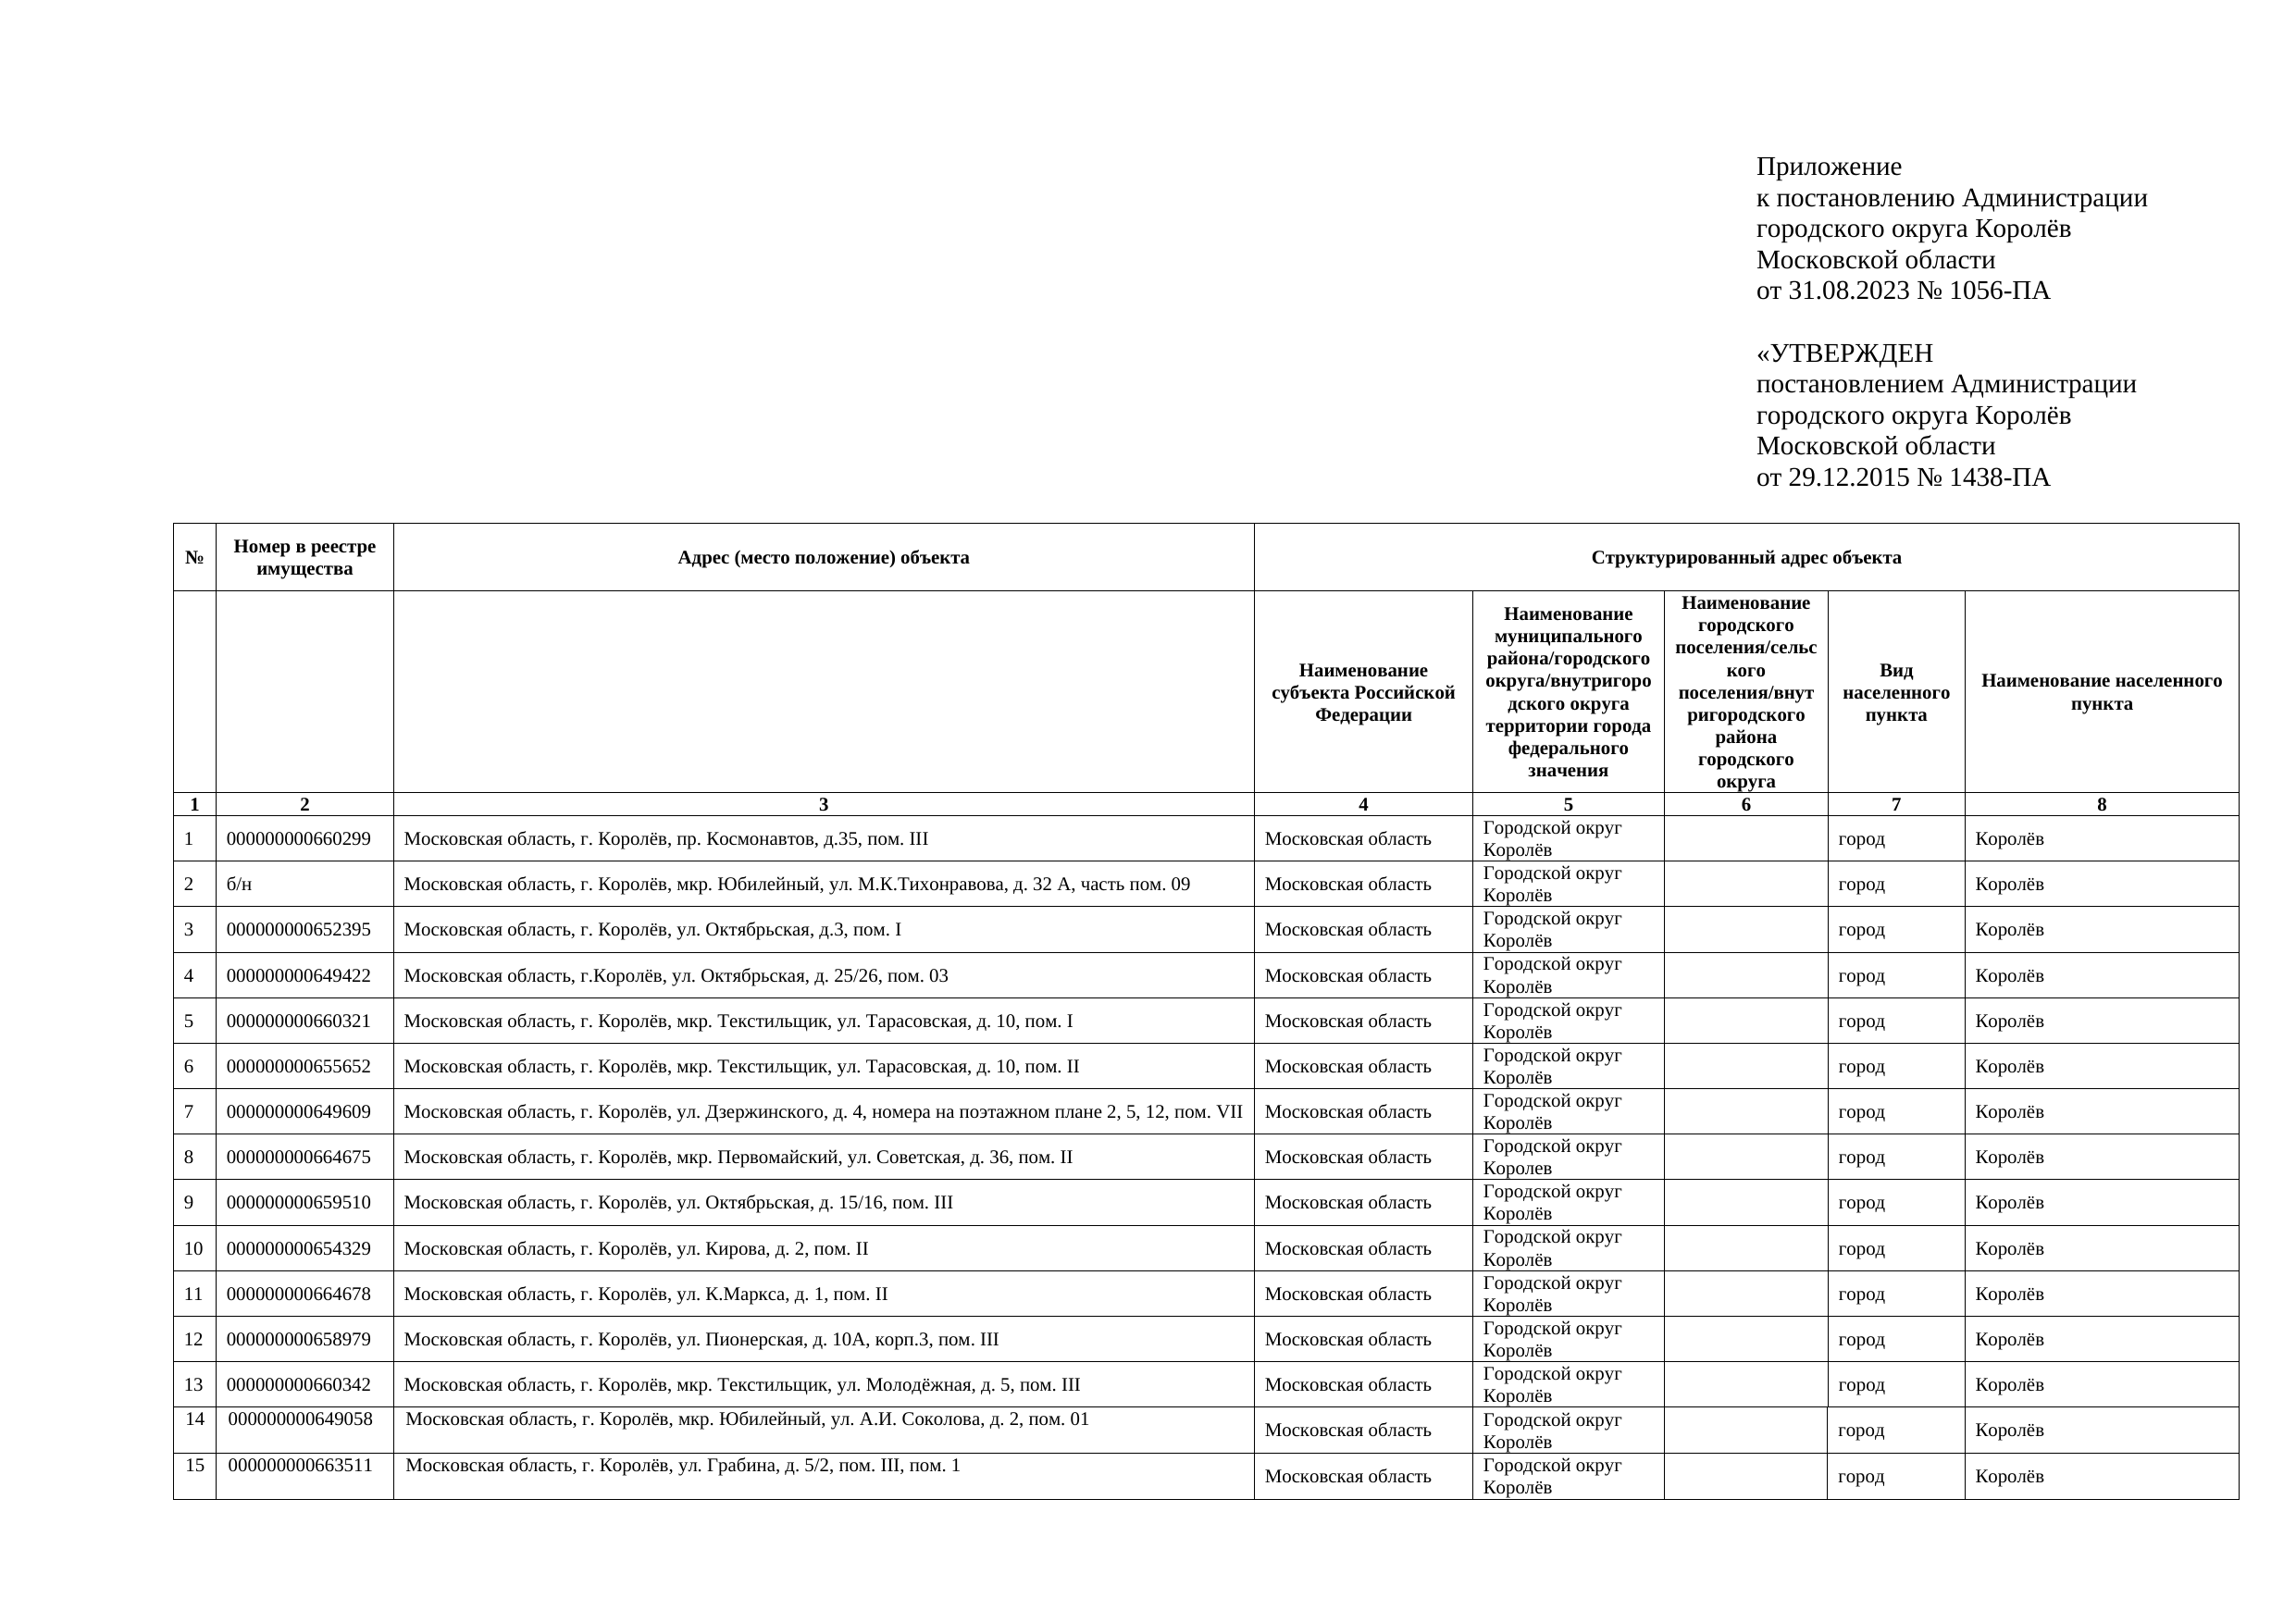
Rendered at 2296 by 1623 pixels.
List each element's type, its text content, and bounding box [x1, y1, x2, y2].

table_cell [1665, 998, 1828, 1043]
table_cell [1665, 816, 1828, 861]
table_cell [1665, 1271, 1828, 1316]
table_cell [1665, 953, 1828, 997]
table_cell [1665, 1454, 1827, 1499]
table_cell Наименование муниципального района/городского округа/внутригородского округа территории города федерального значения [1473, 591, 1664, 792]
table_cell 3 [394, 793, 1254, 815]
table_cell [1665, 1134, 1828, 1179]
table_cell Наименование субъекта Российской Федерации [1255, 591, 1472, 792]
table_cell 000000000654329 [217, 1226, 393, 1270]
table_cell город [1829, 1271, 1965, 1316]
table_cell 000000000660321 [217, 998, 393, 1043]
table_cell город [1829, 816, 1965, 861]
table_cell город [1829, 1226, 1965, 1270]
table_cell город [1828, 1407, 1965, 1453]
table_cell Городской округ Королёв [1473, 1044, 1664, 1088]
table_cell 8 [1966, 793, 2239, 815]
table_cell Королёв [1966, 1089, 2239, 1134]
table_cell Московская область, г. Королёв, ул. Кирова, д. 2, пом. II [394, 1226, 1254, 1270]
table_cell город [1829, 953, 1965, 997]
table_cell Городской округ Королёв [1473, 907, 1664, 951]
table_cell 13 [174, 1362, 216, 1406]
table_cell Городской округ Королёв [1473, 861, 1664, 906]
table_cell 000000000649609 [217, 1089, 393, 1134]
table_cell Московская область, г. Королёв, мкр. Текстильщик, ул. Тарасовская, д. 10, пом. I [394, 998, 1254, 1043]
table_cell 5 [1473, 793, 1664, 815]
table_cell Городской округ Королёв [1473, 953, 1664, 997]
table_cell город [1829, 1317, 1965, 1361]
table_cell 000000000660299 [217, 816, 393, 861]
table_cell 3 [174, 907, 216, 951]
table_cell Московская область, г.Королёв, ул. Октябрьская, д. 25/26, пом. 03 [394, 953, 1254, 997]
table_cell б/н [217, 861, 393, 906]
table_cell Королёв [1966, 1134, 2239, 1179]
table_cell Королёв [1966, 953, 2239, 997]
table_cell [1665, 1180, 1828, 1224]
table_cell [1665, 1089, 1828, 1134]
table_cell Городской округ Королёв [1473, 1362, 1664, 1406]
table_cell Королёв [1966, 1362, 2239, 1406]
table_cell Городской округ Королёв [1473, 1089, 1664, 1134]
table_cell Московская область [1255, 1454, 1472, 1499]
table_cell Королёв [1966, 1271, 2239, 1316]
table_cell Королёв [1966, 1180, 2239, 1224]
table_cell Московская область [1255, 953, 1472, 997]
table_cell [1665, 861, 1828, 906]
table_cell Московская область, г. Королёв, мкр. Текстильщик, ул. Тарасовская, д. 10, пом. II [394, 1044, 1254, 1088]
table_cell Московская область [1255, 1044, 1472, 1088]
table_cell 12 [174, 1317, 216, 1361]
table_cell Королёв [1966, 1407, 2239, 1453]
table_cell 000000000659510 [217, 1180, 393, 1224]
table_cell 7 [174, 1089, 216, 1134]
table_cell 2 [217, 793, 393, 815]
table_header Адрес (место положение) объекта [394, 524, 1254, 590]
table_cell город [1829, 1044, 1965, 1088]
table_cell Московская область, г. Королёв, мкр. Юбилейный, ул. А.И. Соколова, д. 2, пом. 01 [394, 1407, 1254, 1453]
table_cell Городской округ Королёв [1473, 998, 1664, 1043]
table_cell Королёв [1966, 861, 2239, 906]
table_cell Королёв [1966, 816, 2239, 861]
table_cell Московская область [1255, 1226, 1472, 1270]
table_cell 1 [174, 816, 216, 861]
table_cell Московская область [1255, 1317, 1472, 1361]
table_cell Наименование населенного пункта [1966, 591, 2239, 792]
table_cell 000000000660342 [217, 1362, 393, 1406]
table_cell 000000000649422 [217, 953, 393, 997]
table_cell Московская область, г. Королёв, мкр. Текстильщик, ул. Молодёжная, д. 5, пом. III [394, 1362, 1254, 1406]
table_cell «УТВЕРЖДЕН постановлением Администрации городского округа Королёв Московской области от 29.12.2015 № 1438-ПА [1746, 337, 2224, 523]
table_cell Московская область [1255, 907, 1472, 951]
table_header Номер в реестре имущества [217, 524, 393, 590]
table_cell Московская область [1255, 1134, 1472, 1179]
table_cell 11 [174, 1271, 216, 1316]
table_cell Московская область [1255, 816, 1472, 861]
table_cell 6 [1665, 793, 1828, 815]
table_cell [174, 591, 216, 792]
table_cell 4 [174, 953, 216, 997]
table_cell Городской округ Королёв [1473, 1180, 1664, 1224]
table_cell Городской округ Королёв [1473, 1226, 1664, 1270]
table_cell Московская область, г. Королёв, ул. Октябрьская, д.3, пом. I [394, 907, 1254, 951]
table_cell Городской округ Королёв [1473, 1454, 1664, 1499]
table_cell [1665, 1044, 1828, 1088]
table_cell Московская область, г. Королёв, пр. Космонавтов, д.35, пом. III [394, 816, 1254, 861]
table_cell Московская область [1255, 1089, 1472, 1134]
table_cell 10 [174, 1226, 216, 1270]
table_cell город [1829, 1180, 1965, 1224]
table_cell Городской округ Королёв [1473, 1271, 1664, 1316]
table_cell Московская область, г. Королёв, ул. Пионерская, д. 10А, корп.3, пом. III [394, 1317, 1254, 1361]
table_cell 4 [1255, 793, 1472, 815]
table_cell Городской округ Королёв [1473, 1317, 1664, 1361]
table_cell Московская область, г. Королёв, ул. Октябрьская, д. 15/16, пом. III [394, 1180, 1254, 1224]
table_cell город [1829, 1089, 1965, 1134]
table_cell [217, 591, 393, 792]
table_header Структурированный адрес объекта [1255, 524, 2239, 590]
table_cell Московская область [1255, 1362, 1472, 1406]
table_cell Королёв [1966, 998, 2239, 1043]
table_cell 000000000664675 [217, 1134, 393, 1179]
table_cell Королёв [1966, 1454, 2239, 1499]
table_cell Московская область [1255, 1180, 1472, 1224]
table_cell Вид населенного пункта [1829, 591, 1965, 792]
table_cell [1665, 1226, 1828, 1270]
table_cell [1665, 907, 1828, 951]
table_cell 9 [174, 1180, 216, 1224]
table_cell [1665, 1362, 1828, 1406]
table_cell 000000000658979 [217, 1317, 393, 1361]
table_cell 8 [174, 1134, 216, 1179]
table_cell 000000000649058 [217, 1407, 393, 1453]
table_cell 2 [174, 861, 216, 906]
table_cell Московская область, г. Королёв, ул. Дзержинского, д. 4, номера на поэтажном плане 2, 5, 12, пом. VII [394, 1089, 1254, 1134]
table_cell город [1829, 861, 1965, 906]
table_cell 000000000664678 [217, 1271, 393, 1316]
table_cell 6 [174, 1044, 216, 1088]
table_cell Королёв [1966, 907, 2239, 951]
table_cell Московская область [1255, 861, 1472, 906]
table_cell Московская область [1255, 998, 1472, 1043]
table_cell Московская область, г. Королёв, ул. К.Маркса, д. 1, пом. II [394, 1271, 1254, 1316]
table_cell Московская область, г. Королёв, мкр. Первомайский, ул. Советская, д. 36, пом. II [394, 1134, 1254, 1179]
table_cell Городской округ Королёв [1473, 1407, 1664, 1453]
table_cell 14 [174, 1407, 216, 1453]
table_cell Наименование городского поселения/сельского поселения/внутригородского района городского округа [1665, 591, 1828, 792]
table_header № [174, 524, 216, 590]
table_cell город [1828, 1454, 1965, 1499]
table_cell Королёв [1966, 1317, 2239, 1361]
table_cell 000000000663511 [217, 1454, 393, 1499]
table_cell 7 [1829, 793, 1965, 815]
table_cell 15 [174, 1454, 216, 1499]
table_cell 1 [174, 793, 216, 815]
table_cell Московская область, г. Королёв, мкр. Юбилейный, ул. М.К.Тихонравова, д. 32 А, часть пом. 09 [394, 861, 1254, 906]
table_cell город [1829, 907, 1965, 951]
table_cell город [1829, 1362, 1965, 1406]
table_cell 000000000652395 [217, 907, 393, 951]
table_cell 5 [174, 998, 216, 1043]
table_cell Московская область, г. Королёв, ул. Грабина, д. 5/2, пом. III, пом. 1 [394, 1454, 1254, 1499]
table_cell Московская область [1255, 1407, 1472, 1453]
table_cell [1665, 1317, 1828, 1361]
table_cell Московская область [1255, 1271, 1472, 1316]
table_cell [394, 591, 1254, 792]
table_cell 000000000655652 [217, 1044, 393, 1088]
table_header Приложение к постановлению Администрации городского округа Королёв Московской области от 31.08.2023 № 1056-ПА [1746, 151, 2224, 337]
table_cell [1665, 1407, 1827, 1453]
table_cell Королёв [1966, 1226, 2239, 1270]
table_cell Королёв [1966, 1044, 2239, 1088]
table_cell город [1829, 1134, 1965, 1179]
table_cell Городской округ Королев [1473, 1134, 1664, 1179]
table_cell город [1829, 998, 1965, 1043]
table_cell Городской округ Королёв [1473, 816, 1664, 861]
